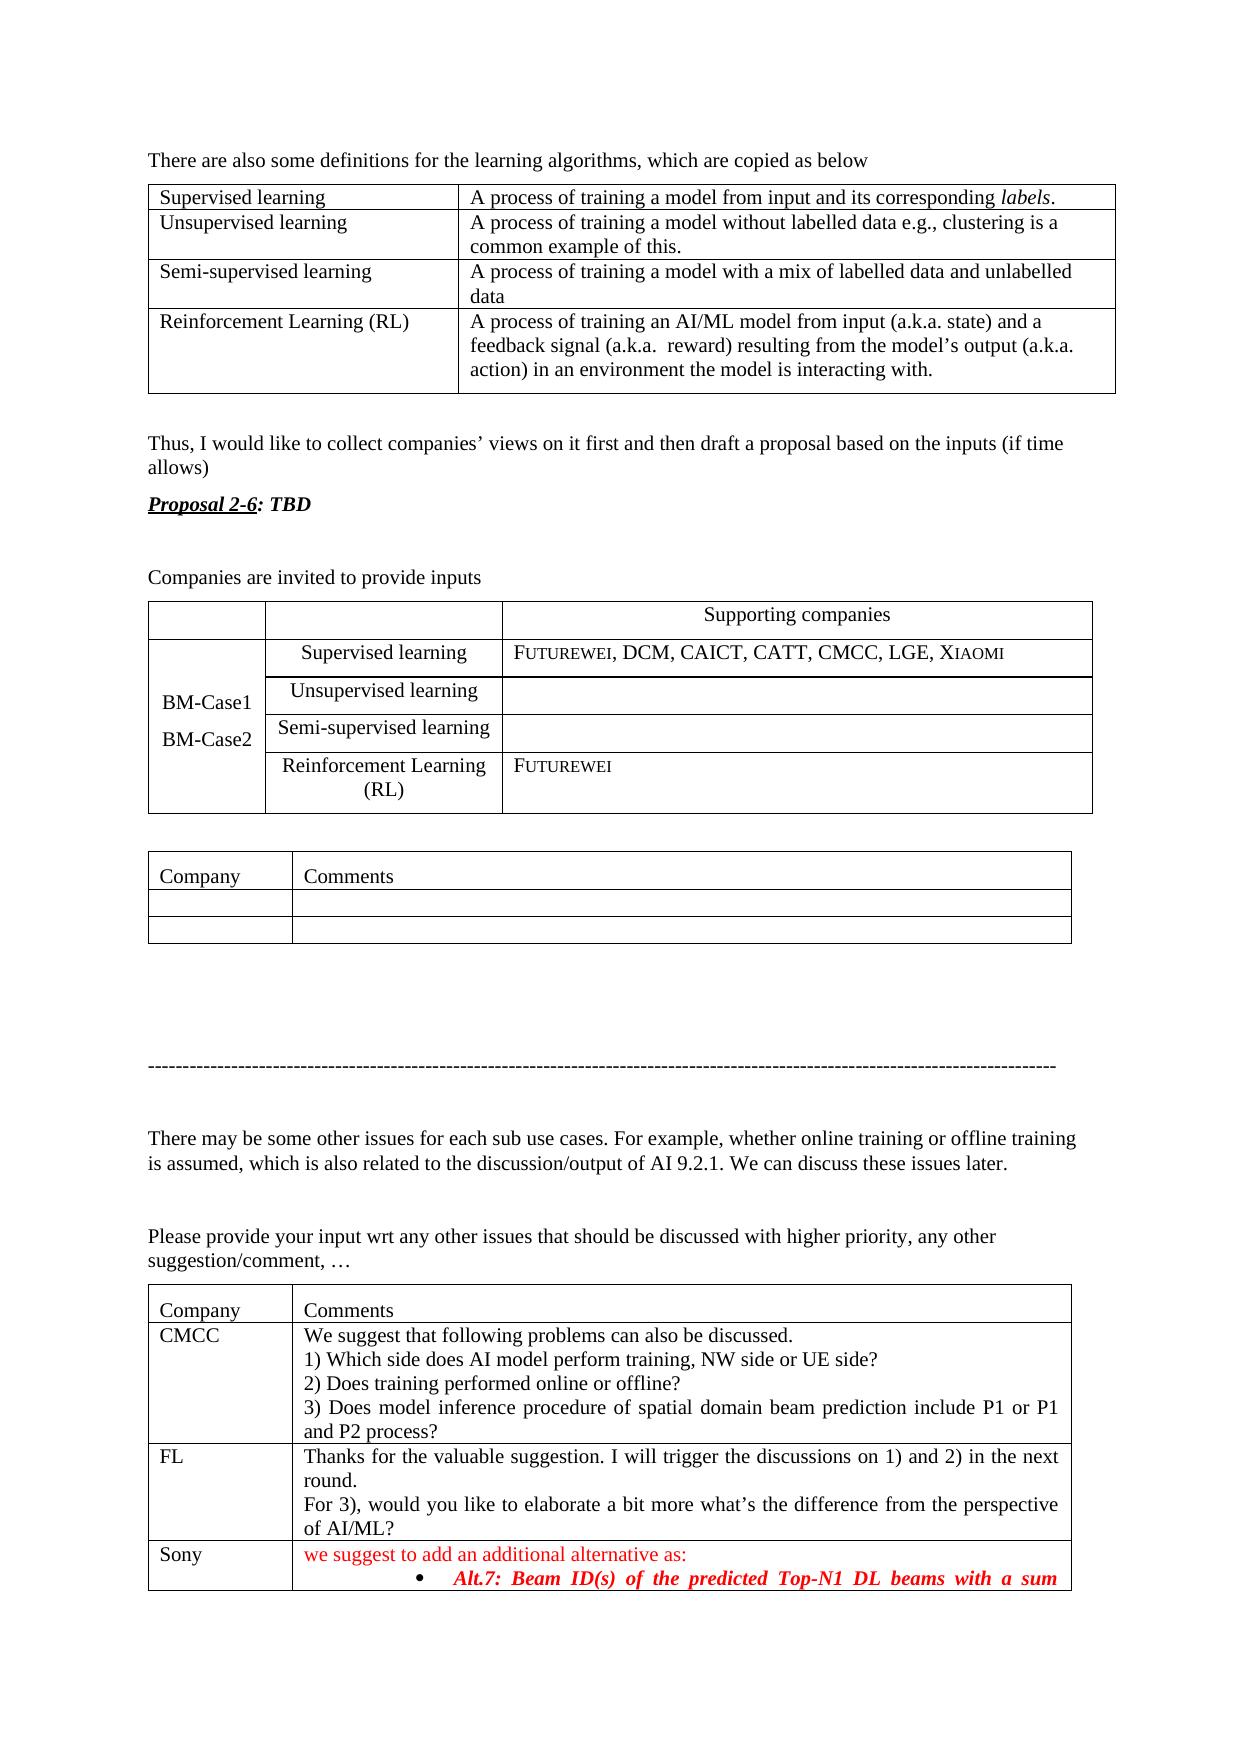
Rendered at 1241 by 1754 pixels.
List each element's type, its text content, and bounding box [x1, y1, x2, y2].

text Companies are invited to provide inputs [148, 565, 1093, 589]
table_cell BM-Case1 BM-Case2 [149, 640, 265, 813]
table_header Company [149, 852, 292, 888]
text Thus, I would like to collect companies’ views on it first and then draft a proposal based on the inputs (if time allows) [148, 431, 1093, 479]
table_cell Unsupervised learning [266, 678, 502, 714]
table_header Comments [293, 852, 1071, 888]
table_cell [293, 1541, 1071, 1589]
table_cell [293, 890, 1071, 916]
table_header [149, 602, 265, 639]
text Please provide your input wrt any other issues that should be discussed with higher priority, any other suggestion/comment, … [148, 1223, 1093, 1272]
table_cell Supervised learning [266, 640, 502, 676]
text There are also some definitions for the learning algorithms, which are copied as below [148, 148, 1093, 172]
table_cell Thanks for the valuable suggestion. I will trigger the discussions on 1) and 2) in the next round. For 3), would you like to elaborate a bit more what’s the difference from the perspective of AI/ML? [293, 1444, 1071, 1540]
table_cell CMCC [149, 1323, 292, 1443]
table_cell A process of training a model with a mix of labelled data and unlabelled data [459, 260, 1115, 308]
table_header Supervised learning [149, 185, 458, 209]
text There may be some other issues for each sub use cases. For example, whether online training or offline training is assumed, which is also related to the discussion/output of AI 9.2.1. We can discuss these issues later. [148, 1126, 1093, 1174]
table_cell FL [149, 1444, 292, 1540]
text Proposal 2-6: TBD [148, 492, 1093, 516]
table_cell Semi-supervised learning [266, 715, 502, 752]
table_cell [503, 678, 1092, 714]
table_cell [503, 715, 1092, 752]
table_header Comments [293, 1285, 1071, 1322]
table_cell Semi-supervised learning [149, 260, 458, 308]
table_cell [149, 917, 292, 942]
table_cell Reinforcement Learning (RL) [266, 753, 502, 813]
table_header A process of training a model from input and its corresponding labels. [459, 185, 1115, 209]
table_cell A process of training a model without labelled data e.g., clustering is a common example of this. [459, 210, 1115, 258]
table_cell [293, 917, 1071, 942]
text ----------------------------------------------------------------------------------------------------------------------------------- [148, 1053, 1093, 1077]
table_header Supporting companies [503, 602, 1092, 639]
table_cell Sony [149, 1541, 292, 1589]
table_cell [149, 890, 292, 916]
table_cell Futurewei, DCM, CAICT, CATT, CMCC, LGE, Xiaomi [503, 640, 1092, 676]
table_header [266, 602, 502, 639]
table_cell Futurewei [503, 753, 1092, 813]
table_cell We suggest that following problems can also be discussed. 1) Which side does AI model perform training, NW side or UE side? 2) Does training performed online or offline? 3) Does model inference procedure of spatial domain beam prediction include P1 or P1 and P2 process? [293, 1323, 1071, 1443]
table_header Company [149, 1285, 292, 1322]
table_cell Reinforcement Learning (RL) [149, 309, 458, 393]
table_cell A process of training an AI/ML model from input (a.k.a. state) and a feedback signal (a.k.a. reward) resulting from the model’s output (a.k.a. action) in an environment the model is interacting with. [459, 309, 1115, 393]
table_cell Unsupervised learning [149, 210, 458, 258]
